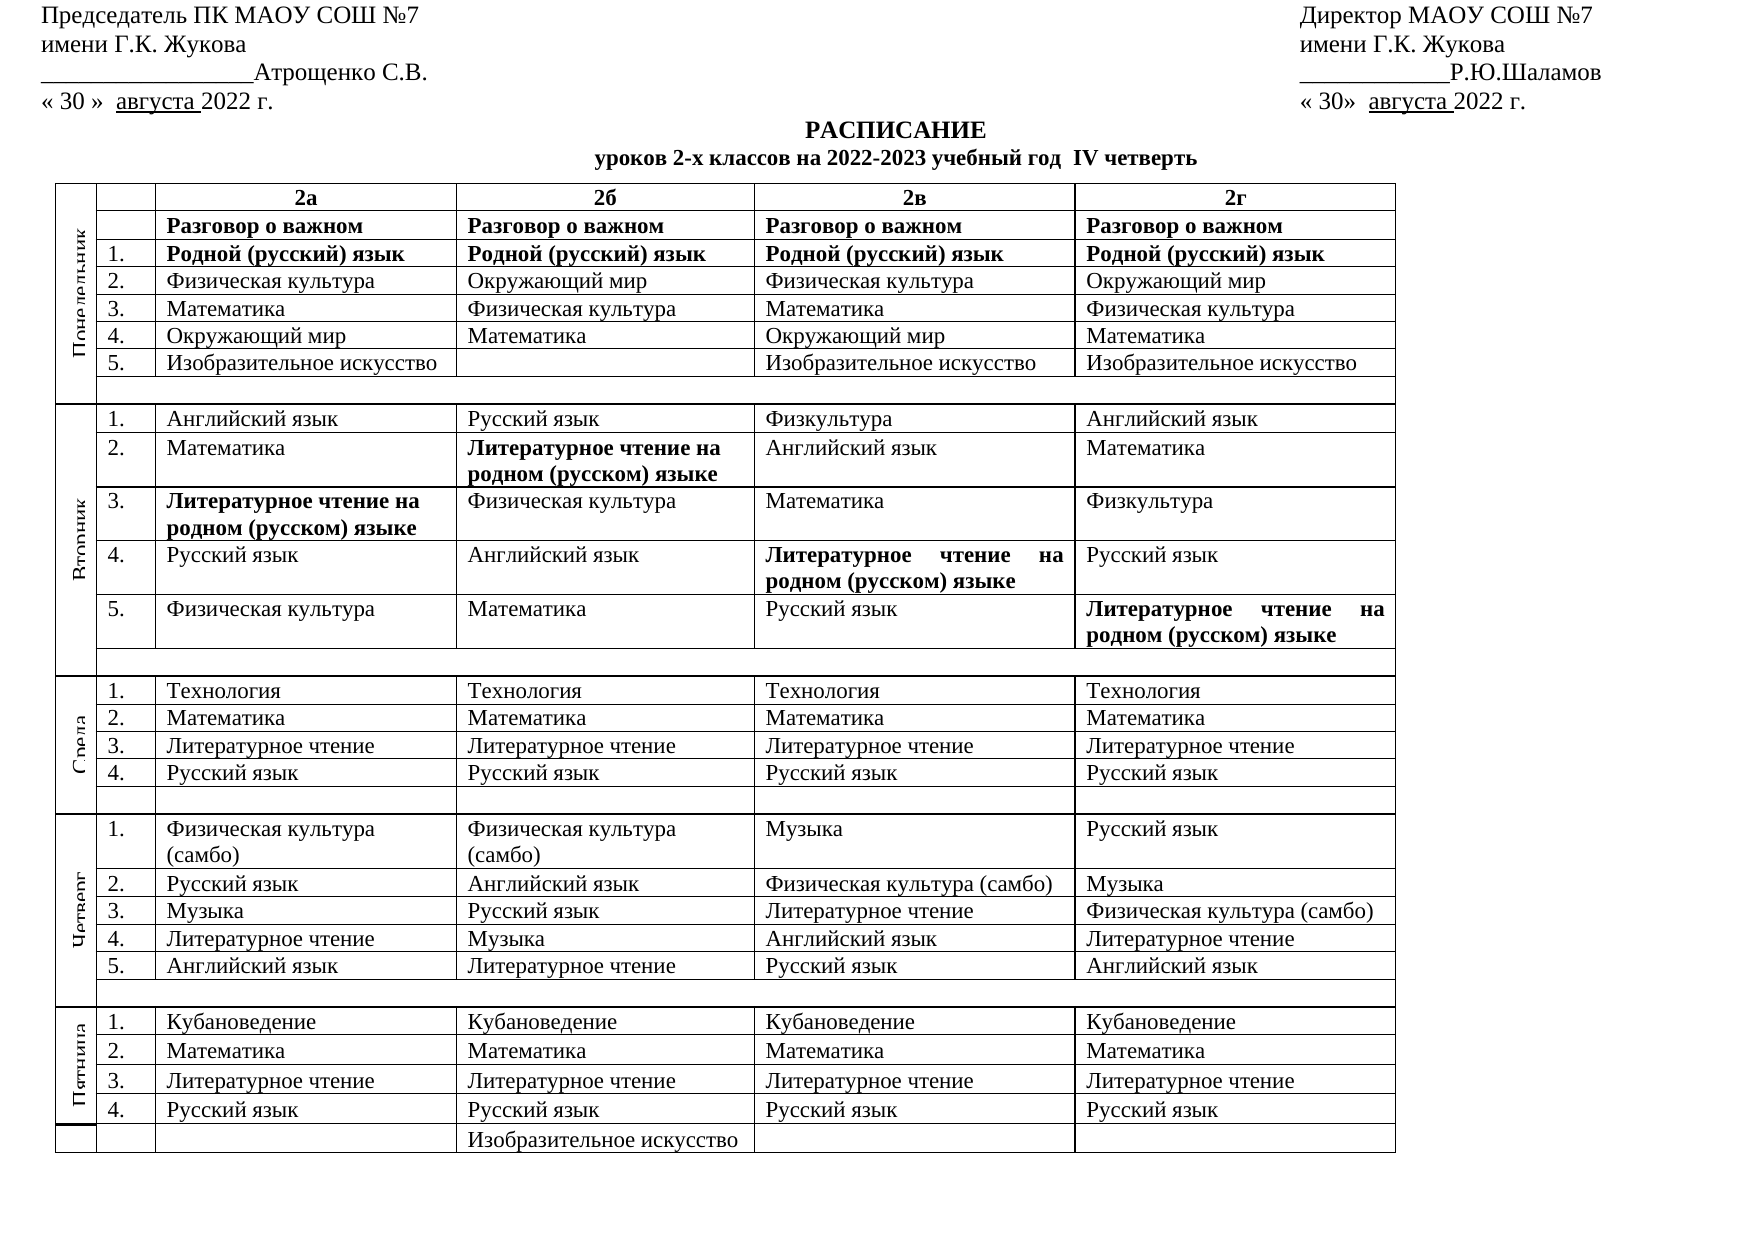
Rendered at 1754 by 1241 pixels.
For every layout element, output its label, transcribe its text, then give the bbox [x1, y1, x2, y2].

table_cell 4. [97, 541, 155, 594]
table_cell [755, 787, 1074, 813]
table_cell Литературное чтение [1076, 1065, 1395, 1093]
table_cell Русский язык [156, 541, 456, 594]
table_cell Окружающий мир [457, 267, 754, 293]
table_cell Физическая культура [755, 267, 1074, 293]
table_cell Родной (русский) язык [755, 240, 1074, 266]
table_cell Четверг [56, 815, 96, 1006]
table_cell Литературное чтение [457, 952, 754, 978]
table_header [30, 0, 934, 115]
table_cell Русский язык [156, 759, 456, 786]
table_cell 2. [97, 1035, 155, 1064]
table_cell Физическая культура (самбо) [457, 815, 754, 868]
table_cell Английский язык [1076, 405, 1395, 432]
table_cell 3. [97, 295, 155, 321]
table_cell [1076, 1124, 1395, 1152]
table_cell 5. [97, 595, 155, 648]
table_cell Математика [755, 1035, 1074, 1064]
table_cell 4. [97, 759, 155, 786]
table_cell Литературное чтение [1076, 925, 1395, 951]
table_cell [97, 787, 155, 813]
table_cell [97, 377, 1395, 403]
table_cell Физкультура [1076, 488, 1395, 540]
table_cell Музыка [457, 925, 754, 951]
table_cell Английский язык [457, 541, 754, 594]
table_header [934, 0, 1706, 115]
table_cell Разговор о важном [457, 211, 754, 239]
table_cell Математика [457, 705, 754, 731]
table_cell Литературное чтение на родном (русском) языке [755, 541, 1074, 594]
table_cell [97, 1124, 155, 1152]
table_cell Английский язык [755, 925, 1074, 951]
table_cell Литературное чтение [156, 732, 456, 758]
table_cell Окружающий мир [156, 322, 456, 348]
table_cell 5. [97, 952, 155, 978]
table_cell 3. [97, 897, 155, 924]
table_cell 2. [97, 705, 155, 731]
table_cell Математика [755, 705, 1074, 731]
table_cell 1. [97, 240, 155, 266]
table_cell 2. [97, 433, 155, 486]
table_cell Технология [457, 677, 754, 703]
table_cell Математика [156, 295, 456, 321]
table_cell Математика [156, 1035, 456, 1064]
table_cell Математика [1076, 705, 1395, 731]
table_cell Английский язык [1076, 952, 1395, 978]
table_cell 1. [97, 1008, 155, 1034]
table_cell Разговор о важном [755, 211, 1074, 239]
table_cell 3. [97, 732, 155, 758]
table_cell Литературное чтение на родном (русском) языке [156, 488, 456, 540]
table_cell 4. [97, 1094, 155, 1123]
table_cell Английский язык [156, 405, 456, 432]
table_cell Русский язык [457, 1094, 754, 1123]
table_cell [1076, 787, 1395, 813]
table_cell Математика [457, 322, 754, 348]
table_cell Физкультура [755, 405, 1074, 432]
table_cell [156, 1124, 456, 1152]
table_cell Литературное чтение на родном (русском) языке [457, 433, 754, 486]
table_cell 4. [97, 322, 155, 348]
table_cell [156, 787, 456, 813]
table_cell Русский язык [457, 759, 754, 786]
table_cell Математика [457, 595, 754, 648]
table_cell Математика [457, 1035, 754, 1064]
table_cell Английский язык [156, 952, 456, 978]
table_cell Русский язык [156, 869, 456, 896]
table_cell Русский язык [156, 1094, 456, 1123]
table_cell Литературное чтение [755, 1065, 1074, 1093]
text РАСПИСАНИЕ [29, 115, 1724, 144]
table_cell Математика [755, 295, 1074, 321]
table_cell Изобразительное искусство [156, 349, 456, 376]
table_cell Кубановедение [156, 1008, 456, 1034]
table_cell 3. [97, 488, 155, 540]
table_cell Среда [56, 677, 96, 813]
table_cell Математика [156, 705, 456, 731]
table_cell 1. [97, 405, 155, 432]
table_cell Русский язык [457, 405, 754, 432]
table_cell Родной (русский) язык [457, 240, 754, 266]
table_cell [457, 787, 754, 813]
table_cell 2. [97, 267, 155, 293]
table_cell [97, 980, 1395, 1006]
table_cell Кубановедение [1076, 1008, 1395, 1034]
table_cell Окружающий мир [1076, 267, 1395, 293]
table_cell [56, 1126, 96, 1152]
table_cell Русский язык [755, 952, 1074, 978]
table_cell Русский язык [755, 759, 1074, 786]
table_cell Физическая культура [1076, 295, 1395, 321]
table_cell [755, 1124, 1074, 1152]
table_cell Литературное чтение [755, 897, 1074, 924]
table_cell [457, 349, 754, 376]
table_header 2б [457, 184, 754, 210]
table_cell Русский язык [1076, 541, 1395, 594]
table_cell Физическая культура (самбо) [1076, 897, 1395, 924]
table_header 2г [1076, 184, 1395, 210]
table_cell Математика [1076, 322, 1395, 348]
table_cell Технология [755, 677, 1074, 703]
text уроков 2-х классов на 2022-2023 учебный год IV четверть [29, 144, 1724, 170]
table_cell Изобразительное искусство [457, 1124, 754, 1152]
table_cell Английский язык [457, 869, 754, 896]
table_cell Музыка [156, 897, 456, 924]
table_cell Физическая культура [156, 267, 456, 293]
table_cell 5. [97, 349, 155, 376]
table_cell Разговор о важном [1076, 211, 1395, 239]
table_header Понедельник [56, 184, 96, 403]
table_cell Русский язык [457, 897, 754, 924]
table_cell Литературное чтение [156, 1065, 456, 1093]
table_cell Музыка [1076, 869, 1395, 896]
table_cell Русский язык [1076, 759, 1395, 786]
table_cell Физическая культура (самбо) [156, 815, 456, 868]
table_cell 1. [97, 815, 155, 868]
table_cell 4. [97, 925, 155, 951]
table_cell [97, 649, 1395, 675]
table_cell Литературное чтение [457, 1065, 754, 1093]
table_cell Английский язык [755, 433, 1074, 486]
table_cell Физическая культура [457, 488, 754, 540]
table_cell Русский язык [1076, 1094, 1395, 1123]
table_cell Литературное чтение [457, 732, 754, 758]
table_cell Физическая культура [457, 295, 754, 321]
table_cell 2. [97, 869, 155, 896]
table_cell 3. [97, 1065, 155, 1093]
table_cell Русский язык [1076, 815, 1395, 868]
table_header 2в [755, 184, 1074, 210]
table_cell Математика [156, 433, 456, 486]
table_cell Русский язык [755, 1094, 1074, 1123]
table_cell Разговор о важном [156, 211, 456, 239]
table_cell Изобразительное искусство [755, 349, 1074, 376]
table_cell Русский язык [755, 595, 1074, 648]
table_cell Математика [755, 488, 1074, 540]
table_cell Физическая культура (самбо) [755, 869, 1074, 896]
table_cell Кубановедение [457, 1008, 754, 1034]
table_cell Родной (русский) язык [1076, 240, 1395, 266]
table_cell Пятница [56, 1008, 96, 1123]
table_cell Технология [156, 677, 456, 703]
table_cell Технология [1076, 677, 1395, 703]
table_cell Музыка [755, 815, 1074, 868]
table_header [97, 184, 155, 210]
table_cell Изобразительное искусство [1076, 349, 1395, 376]
table_cell [97, 211, 155, 239]
table_cell Кубановедение [755, 1008, 1074, 1034]
table_cell Литературное чтение [1076, 732, 1395, 758]
table_cell Литературное чтение [755, 732, 1074, 758]
table_cell 1. [97, 677, 155, 703]
table_cell Математика [1076, 1035, 1395, 1064]
table_cell Окружающий мир [755, 322, 1074, 348]
table_cell Вторник [56, 405, 96, 675]
table_cell Родной (русский) язык [156, 240, 456, 266]
table_cell Физическая культура [156, 595, 456, 648]
table_cell Литературное чтение [156, 925, 456, 951]
table_header 2а [156, 184, 456, 210]
table_cell Математика [1076, 433, 1395, 486]
table_cell Литературное чтение на родном (русском) языке [1076, 595, 1395, 648]
